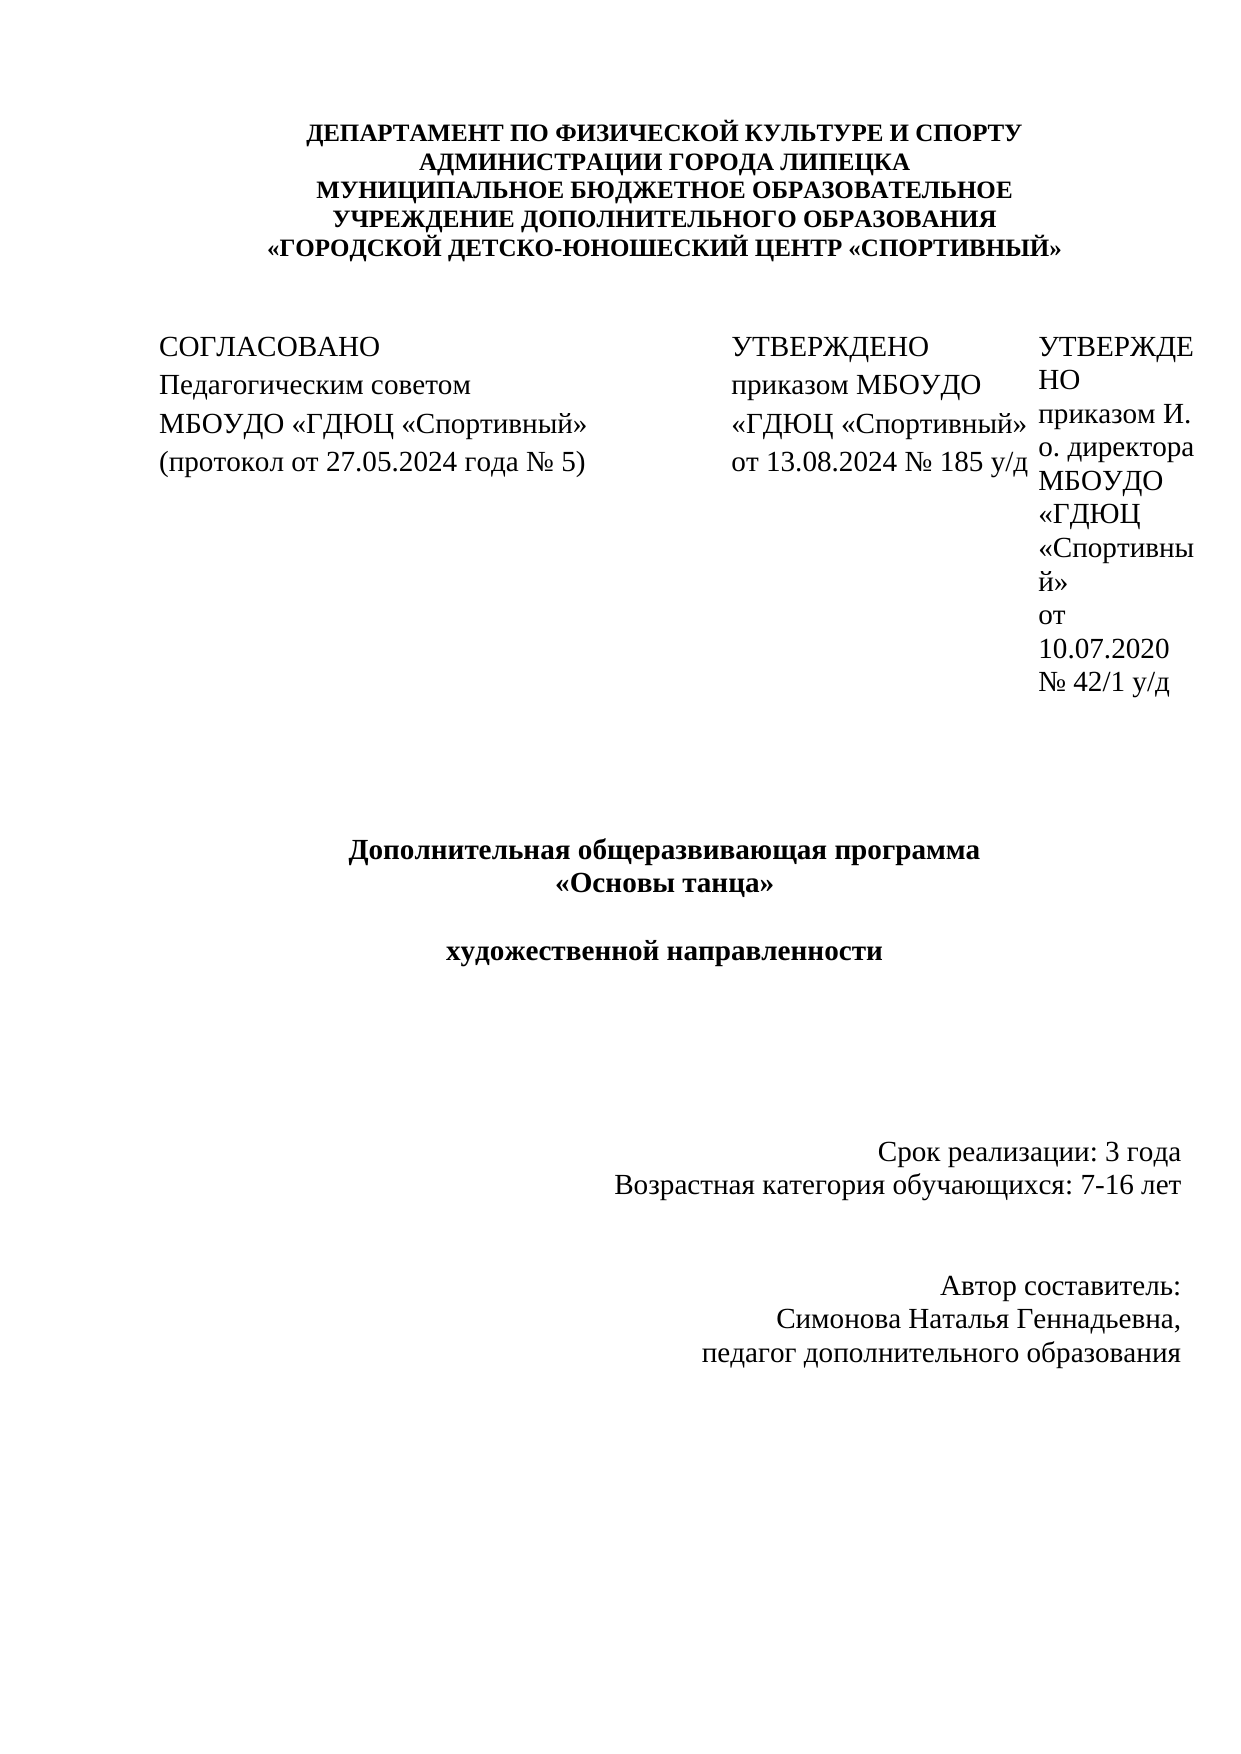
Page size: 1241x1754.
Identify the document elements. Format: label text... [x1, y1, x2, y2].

text «ГОРОДСКОЙ ДЕТСКО-ЮНОШЕСКИЙ ЦЕНТР «СПОРТИВНЫЙ» [148, 233, 1181, 262]
text УЧРЕЖДЕНИЕ ДОПОЛНИТЕЛЬНОГО ОБРАЗОВАНИЯ [148, 204, 1181, 233]
text Симонова Наталья Геннадьевна, [148, 1302, 1181, 1335]
table_header [136, 329, 1027, 698]
text художественной направленности [148, 933, 1181, 966]
text АДМИНИСТРАЦИИ ГОРОДА ЛИПЕЦКА [148, 147, 1181, 176]
text Срок реализации: 3 года [148, 1134, 1181, 1167]
text «Основы танца» [148, 866, 1181, 899]
text Возрастная категория обучающихся: 7-16 лет [148, 1167, 1181, 1201]
text ДЕПАРТАМЕНТ ПО ФИЗИЧЕСКОЙ КУЛЬТУРЕ И СПОРТУ [148, 118, 1181, 147]
text Автор составитель: [148, 1268, 1181, 1302]
text МУНИЦИПАЛЬНОЕ БЮДЖЕТНОЕ ОБРАЗОВАТЕЛЬНОЕ [148, 176, 1181, 204]
text Дополнительная общеразвивающая программа [148, 832, 1181, 866]
text педагог дополнительного образования [148, 1335, 1181, 1369]
table_header УТВЕРЖДЕНО приказом И. о. директора МБОУДО «ГДЮЦ «Спортивный» от 10.07.2020 № 42/1 у/д [1027, 329, 1207, 698]
